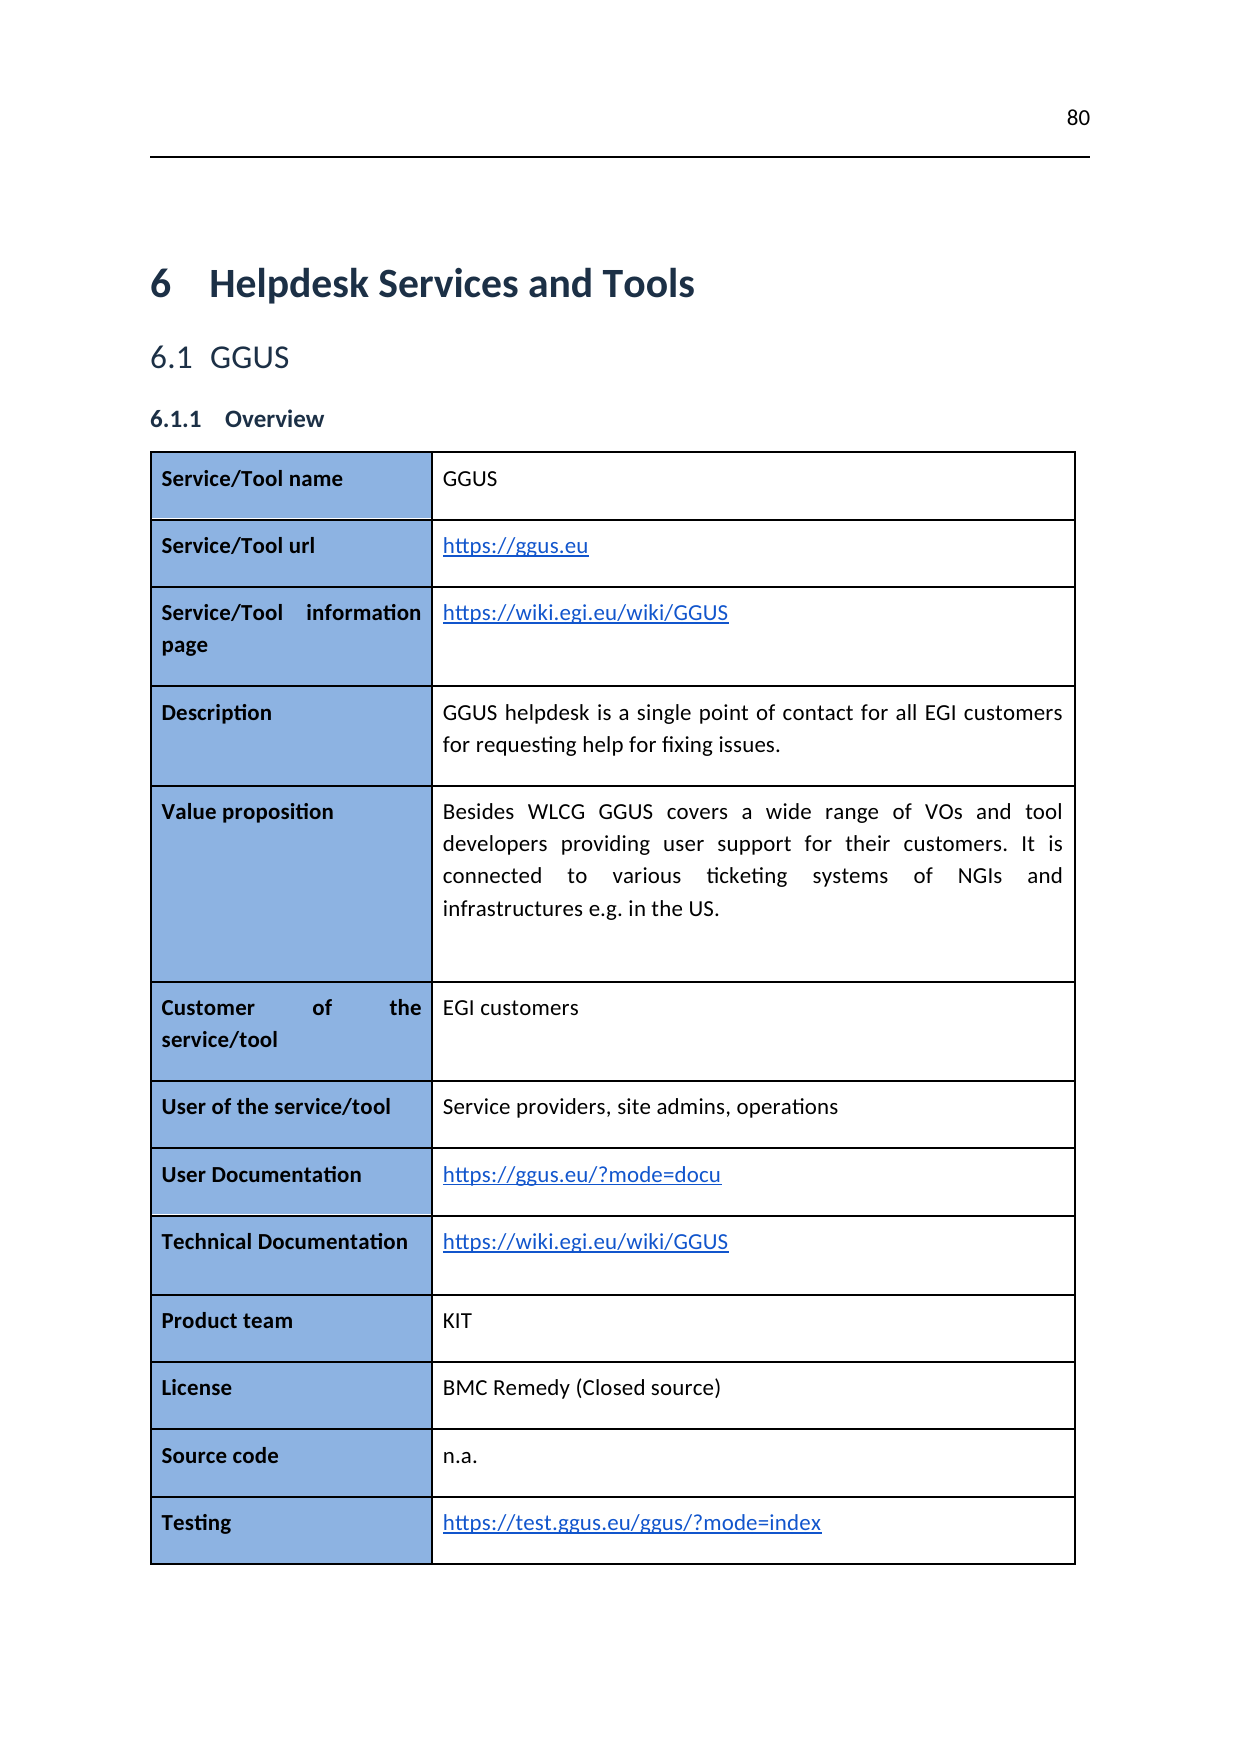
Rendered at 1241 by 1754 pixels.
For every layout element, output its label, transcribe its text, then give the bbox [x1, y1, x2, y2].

table_cell Service providers, site admins, operations [433, 1082, 1074, 1147]
table_cell User of the service/tool [152, 1082, 431, 1147]
table_cell KIT [433, 1296, 1074, 1361]
table_cell Description [152, 687, 431, 785]
table_cell https://wiki.egi.eu/wiki/GGUS [433, 1217, 1074, 1294]
table_cell BMC Remedy (Closed source) [433, 1363, 1074, 1428]
table_cell User Documentation [152, 1149, 431, 1214]
subtitle Overview [150, 404, 1090, 434]
table_cell Besides WLCG GGUS covers a wide range of VOs and tool developers providing user support for their customers. It is connected to various ticketing systems of NGIs and infrastructures e.g. in the US. [433, 787, 1074, 981]
table_cell Customer of the service/tool [152, 983, 431, 1080]
table_cell Technical Documentation [152, 1217, 431, 1294]
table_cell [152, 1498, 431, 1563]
table_cell Source code [152, 1430, 431, 1496]
table_cell License [152, 1363, 431, 1428]
table_cell Value proposition [152, 787, 431, 981]
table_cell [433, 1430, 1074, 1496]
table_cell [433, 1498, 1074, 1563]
table_cell https://ggus.eu/?mode=docu [433, 1149, 1074, 1214]
subtitle GGUS [150, 336, 1090, 377]
table_cell GGUS helpdesk is a single point of contact for all EGI customers for requesting help for fixing issues. [433, 687, 1074, 785]
table_cell https://ggus.eu [433, 521, 1074, 586]
table_cell Service/Tool information page [152, 588, 431, 685]
table_header GGUS [433, 453, 1074, 518]
table_cell Service/Tool url [152, 521, 431, 586]
table_cell Product team [152, 1296, 431, 1361]
table_header Service/Tool name [152, 453, 431, 518]
table_cell https://wiki.egi.eu/wiki/GGUS [433, 588, 1074, 685]
subtitle Helpdesk Services and Tools [150, 257, 1090, 308]
table_cell EGI customers [433, 983, 1074, 1080]
